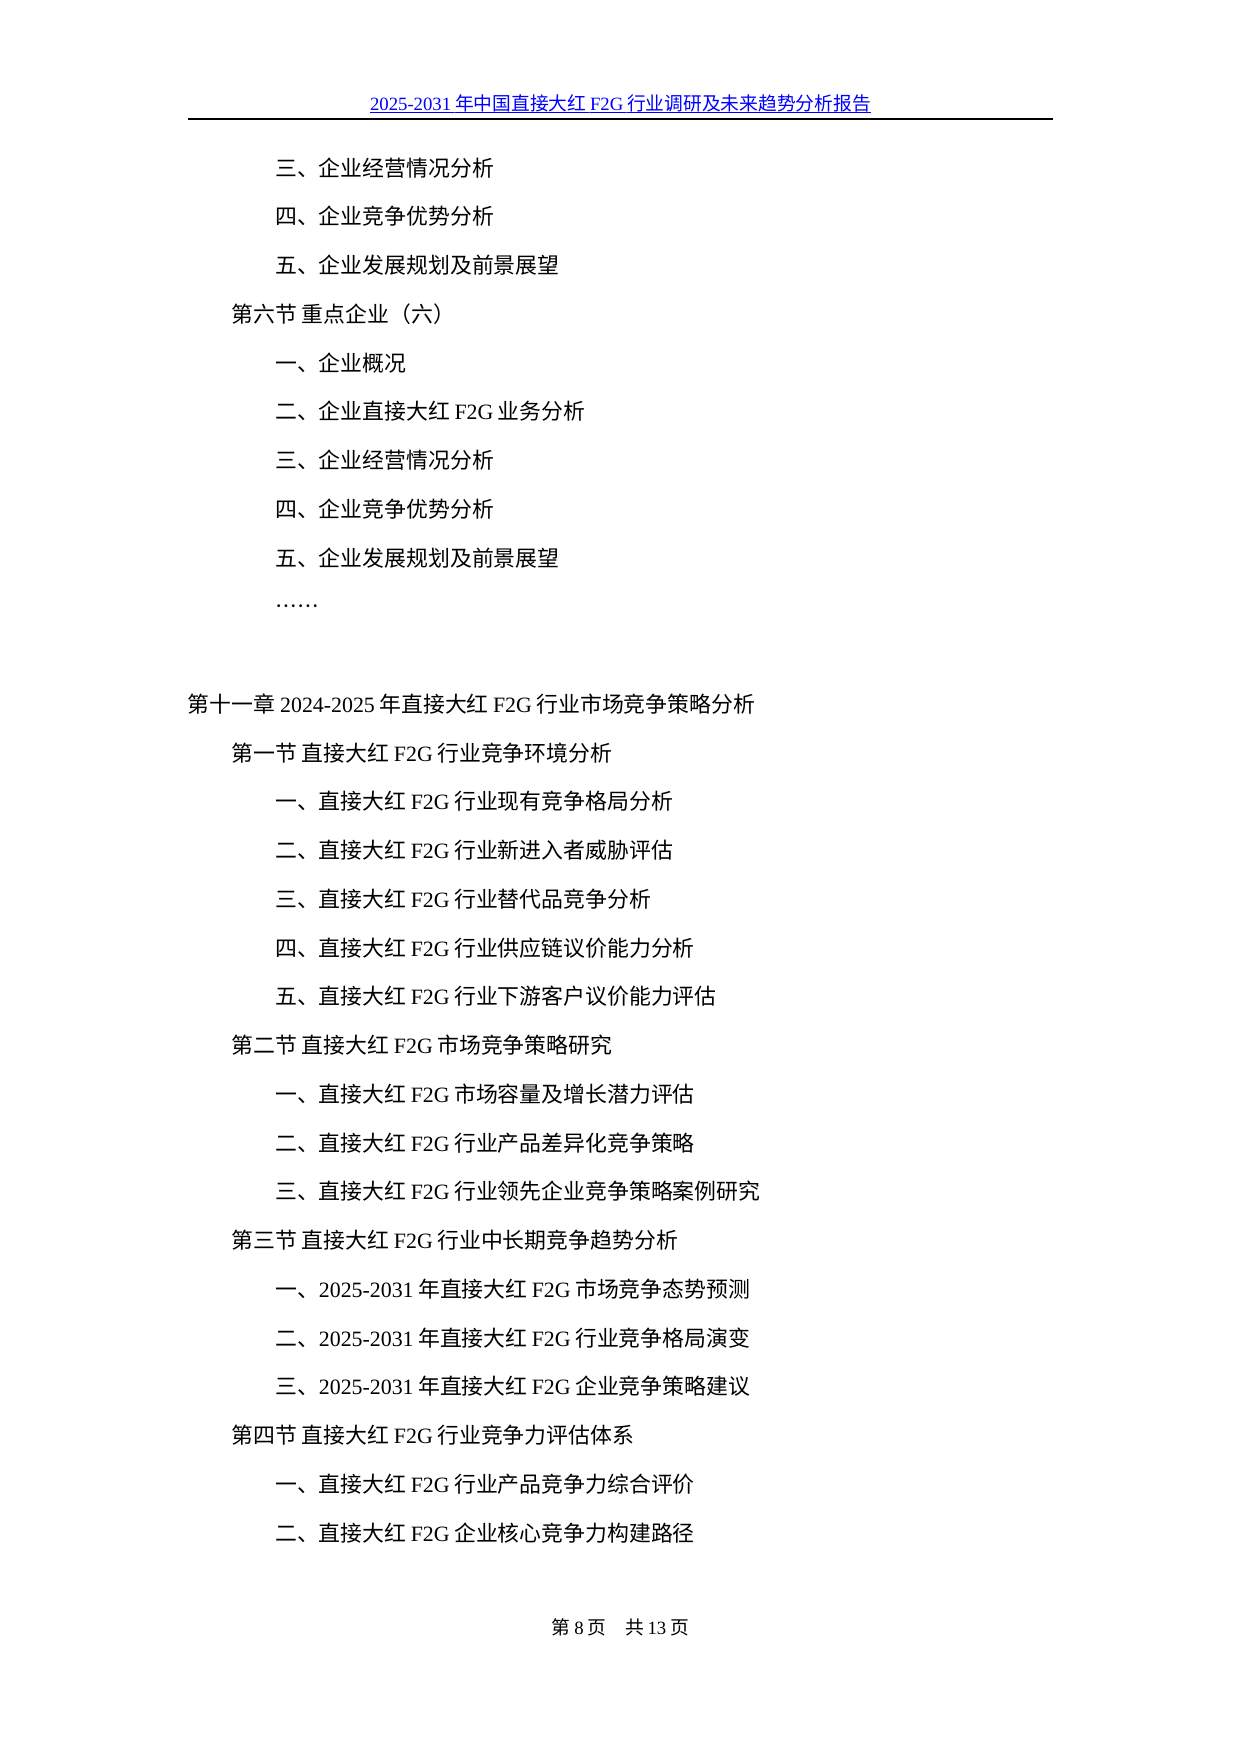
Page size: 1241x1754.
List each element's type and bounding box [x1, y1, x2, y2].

text [187, 150, 1053, 1548]
